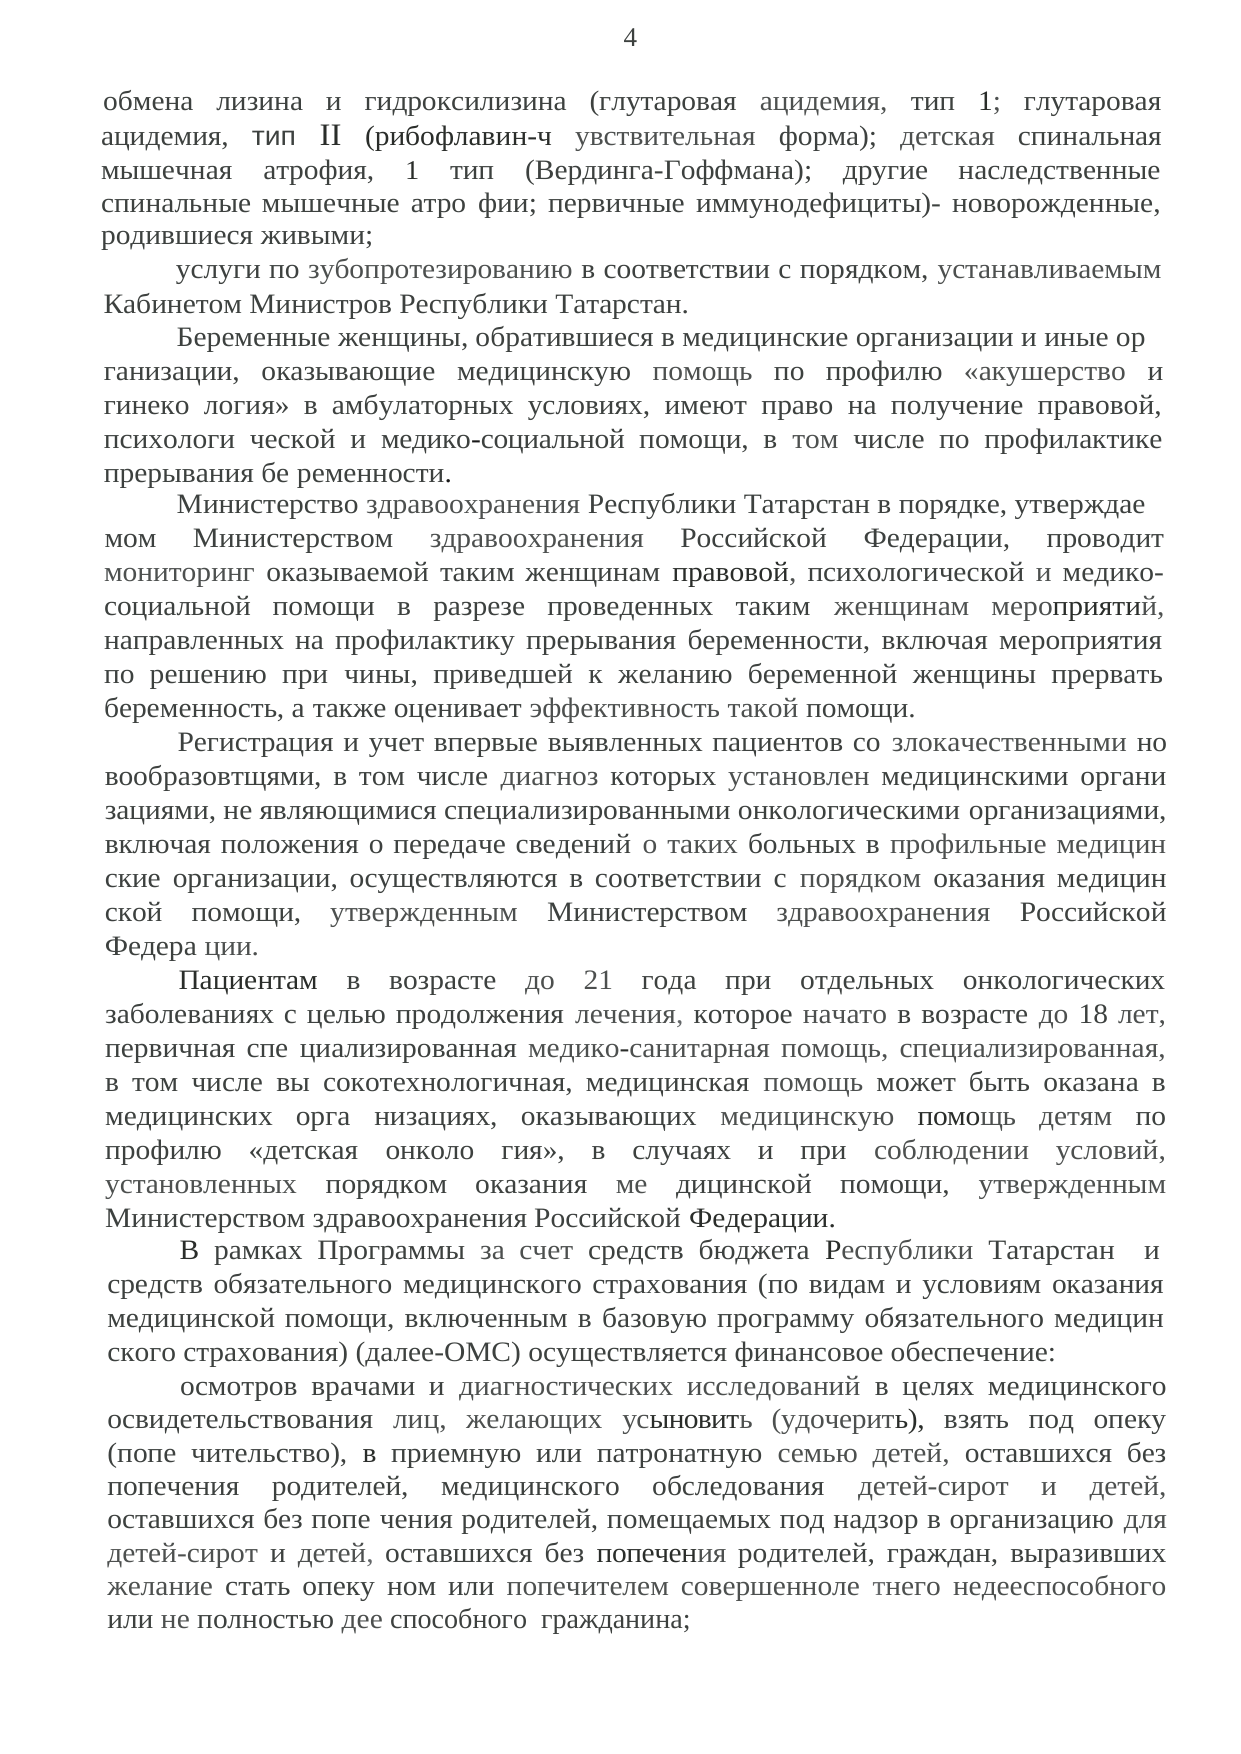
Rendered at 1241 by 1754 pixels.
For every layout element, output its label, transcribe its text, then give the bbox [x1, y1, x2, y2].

text Министерство здравоохранения Республики Татарстан в порядке, утверждае­ [104, 490, 1236, 520]
text осмотров врачами и диагностических исследований в целях медицинского освидетельствования лиц, желающих усыновить (удочерить), взять под опеку (попе­ чительство), в приемную или патронатную семью детей, оставшихся без попечения родителей, медицинского обследования детей-сирот и детей, оставшихся без попе­ чения родителей, помещаемых под надзор в организацию для детей-сирот и детей, оставшихся без попечения родителей, граждан, выразивших желание стать опеку­ ном или попечителем совершенноле тнего недееспособного или не полностью дее­ способного гражданина; [107, 1369, 1167, 1635]
text средств обязательного медицинского страхования (по видам и условиям оказания медицинской помощи, включенным в базовую программу обязательного медицин­ ского страхования) (далее-ОМС) осуществляется финансовое обеспечение: [107, 1267, 1165, 1368]
text обмена лизина и гидроксилизина (глутаровая ацидемия, тип 1; глутаровая ацидемия, тип II (рибофлавин-ч увствительная форма); детская спинальная мышечная атрофия, 1 тип (Вердинга-Гоффмана); другие наследственные спинальные мышечные атро­ фии; первичные иммунодефициты)- новорожденные, родившиеся живыми; [101, 84, 1162, 251]
text Пациентам в возрасте до 21 года при отдельных онкологических заболеваниях с целью продолжения лечения, которое начато в возрасте до 18 лет, первичная спе­ циализированная медико-санитарная помощь, специализированная, в том числе вы­ сокотехнологичная, медицинская помощь может быть оказана в медицинских орга­ низациях, оказывающих медицинскую помощь детям по профилю «детская онколо­ гия», в случаях и при соблюдении условий, установленных порядком оказания ме­ дицинской помощи, утвержденным Министерством здравоохранения Российской Федерации. [105, 963, 1166, 1233]
text ганизации, оказывающие медицинскую помощь по профилю «акушерство и гинеко­ логия» в амбулаторных условиях, имеют право на получение правовой, психологи­ ческой и медико-социальной помощи, в том числе по профилактике прерывания бе­ ременности. [103, 354, 1163, 488]
text услуги по зубопротезированию в соответствии с порядком, устанавливаемым Кабинетом Министров Республики Татарстан. [103, 252, 1162, 319]
text Регистрация и учет впервые выявленных пациентов со злокачественными но­ вообразовтщями, в том числе диагноз которых установлен медицинскими органи­ зациями, не являющимися специализированными онкологическими организациями, включая положения о передаче сведений о таких больных в профильные медицин­ ские организации, осуществляются в соответствии с порядком оказания медицин­ ской помощи, утвержденным Министерством здравоохранения Российской Федера­ ции. [104, 725, 1167, 961]
text Беременные женщины, обратившиеся в медицинские организации и иные ор­ [103, 322, 1236, 352]
text мом Министерством здравоохранения Российской Федерации, проводит мониторинг оказываемой таким женщинам правовой, психологической и медико-социальной помощи в разрезе проведенных таким женщинам мероприятий, направленных на профилактику прерывания беременности, включая мероприятия по решению при­ чины, приведшей к желанию беременной женщины прервать беременность, а также оценивает эффективность такой помощи. [104, 522, 1164, 724]
text В рамках Программы за счет средств бюджета Республики Татарстан и [107, 1236, 1236, 1266]
